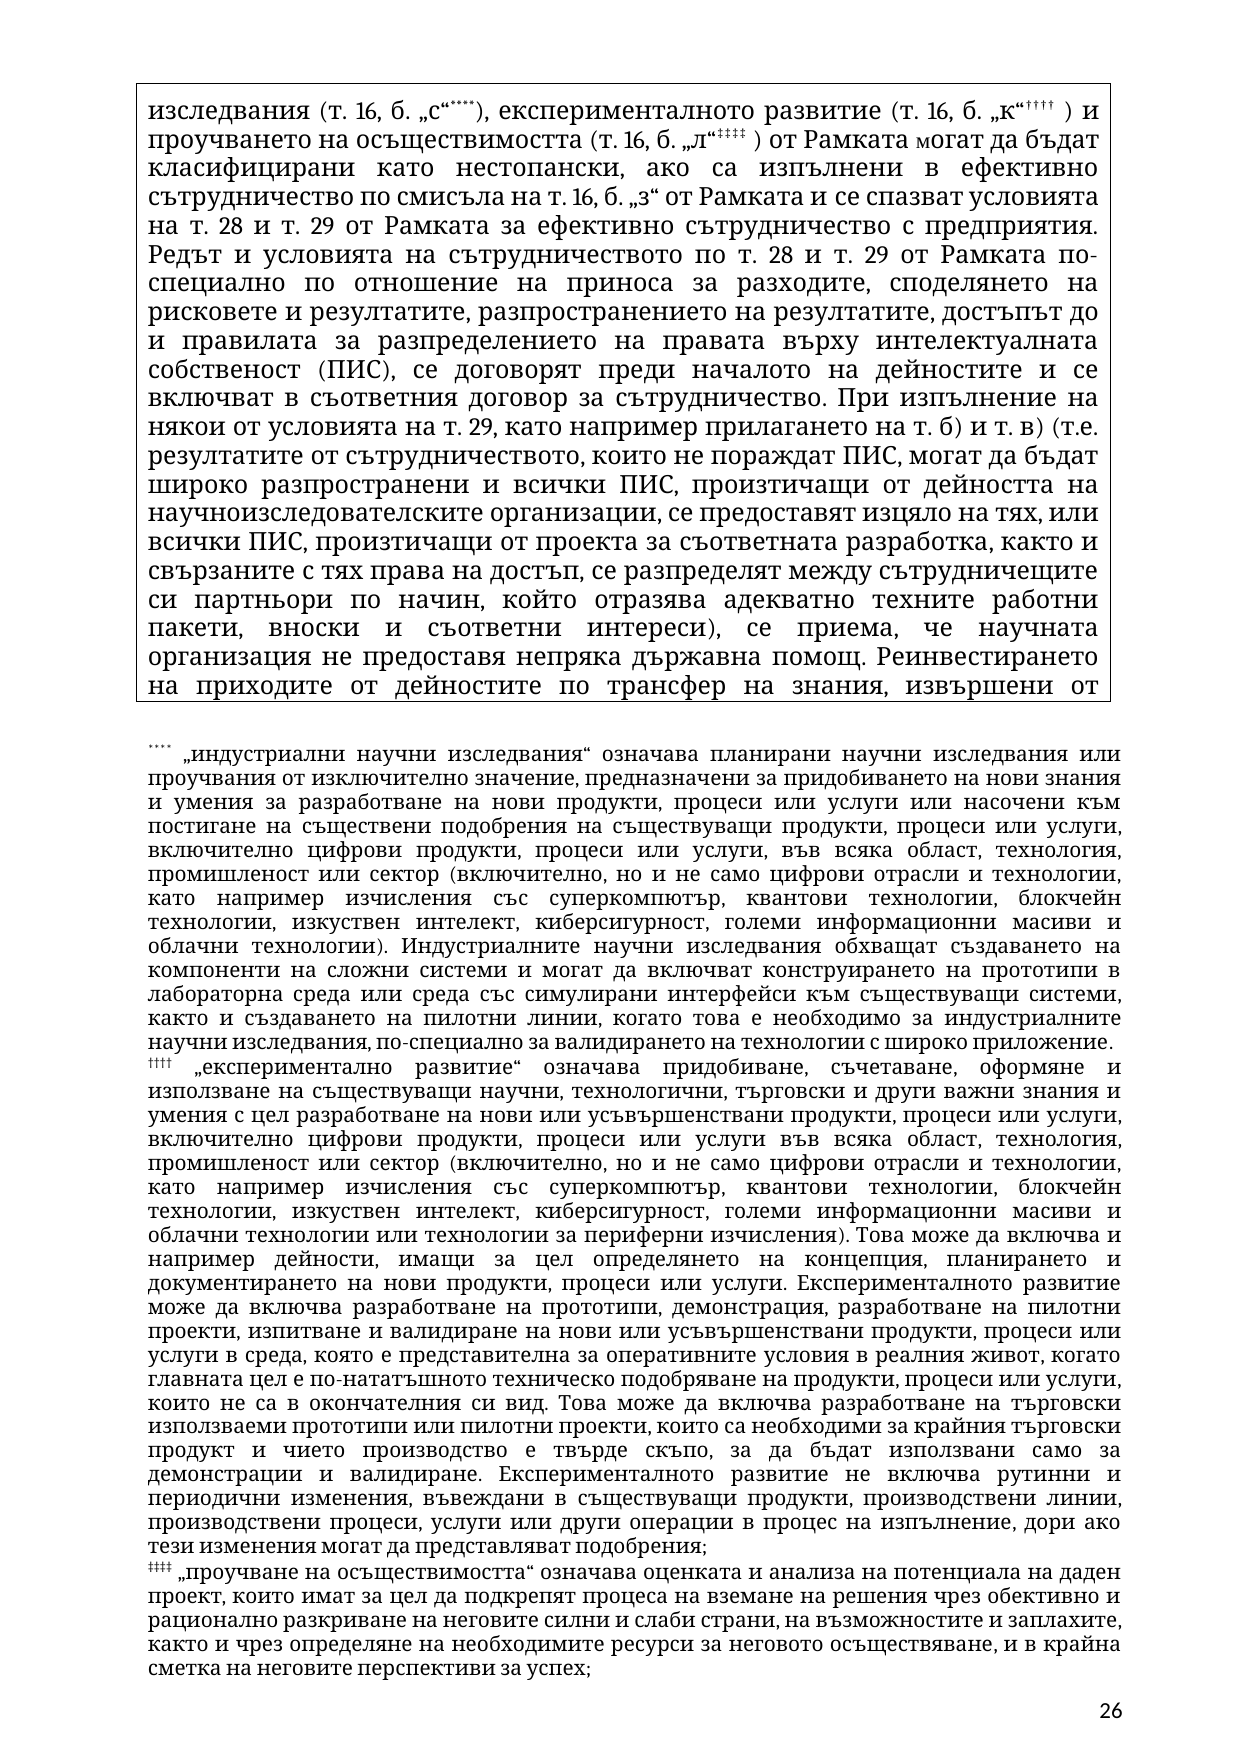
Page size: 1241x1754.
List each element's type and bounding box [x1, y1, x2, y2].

table_header [137, 84, 1110, 701]
